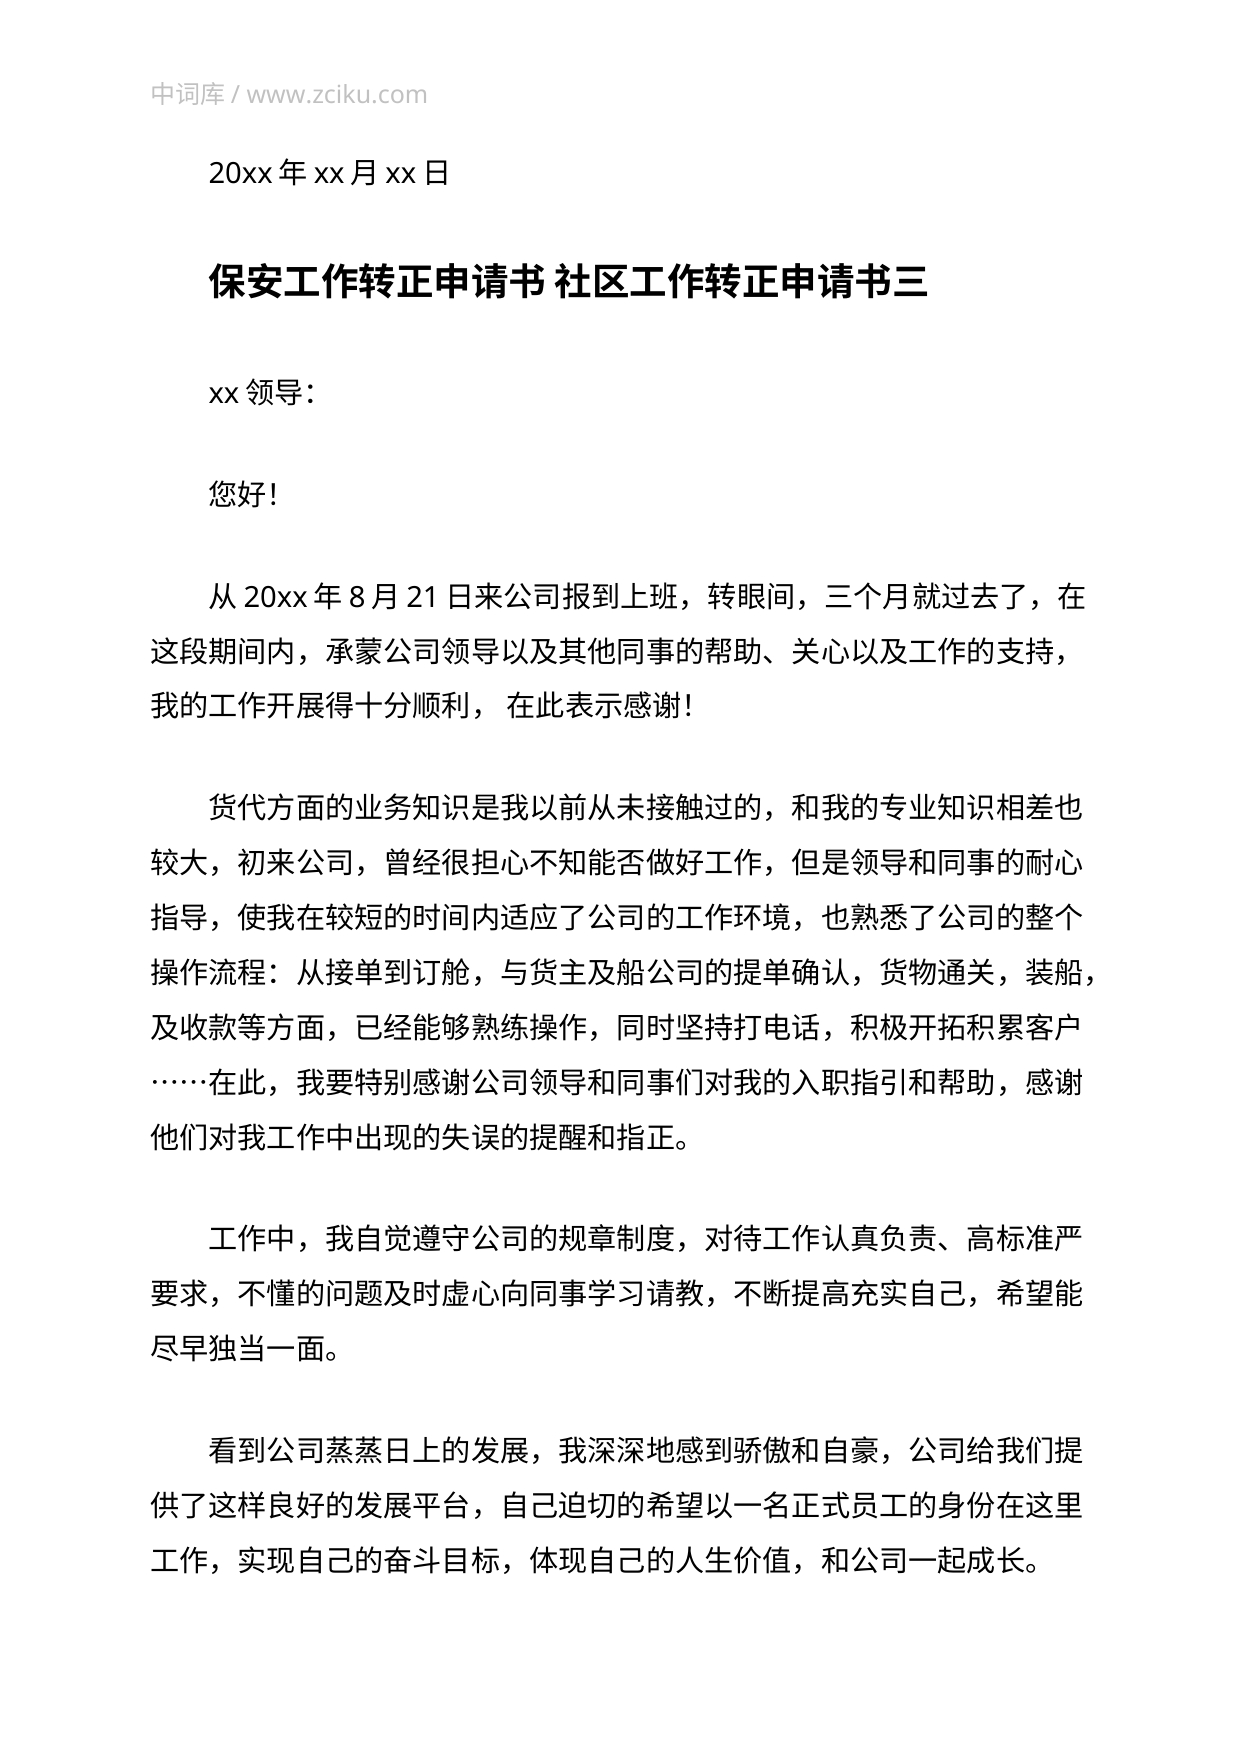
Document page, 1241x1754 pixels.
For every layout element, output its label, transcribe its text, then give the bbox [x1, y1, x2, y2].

text 保安工作转正申请书 社区工作转正申请书三 [150, 252, 1090, 306]
text 从20xx年8月21日来公司报到上班，转眼间，三个月就过去了，在这段期间内，承蒙公司领导以及其他同事的帮助、关心以及工作的支持，我的工作开展得十分顺利， 在此表示感谢！ [150, 573, 1090, 725]
text 看到公司蒸蒸日上的发展，我深深地感到骄傲和自豪，公司给我们提供了这样良好的发展平台，自己迫切的希望以一名正式员工的身份在这里工作，实现自己的奋斗目标，体现自己的人生价值，和公司一起成长。 [150, 1427, 1090, 1579]
text 您好！ [150, 471, 1090, 514]
text 20xx年xx月xx日 [150, 150, 1090, 192]
text xx领导： [150, 369, 1090, 412]
text 货代方面的业务知识是我以前从未接触过的，和我的专业知识相差也较大，初来公司，曾经很担心不知能否做好工作，但是领导和同事的耐心指导，使我在较短的时间内适应了公司的工作环境，也熟悉了公司的整个操作流程：从接单到订舱，与货主及船公司的提单确认，货物通关，装船，及收款等方面，已经能够熟练操作，同时坚持打电话，积极开拓积累客户……在此，我要特别感谢公司领导和同事们对我的入职指引和帮助，感谢他们对我工作中出现的失误的提醒和指正。 [150, 785, 1090, 1156]
text 工作中，我自觉遵守公司的规章制度，对待工作认真负责、高标准严要求，不懂的问题及时虚心向同事学习请教，不断提高充实自己，希望能尽早独当一面。 [150, 1216, 1090, 1368]
